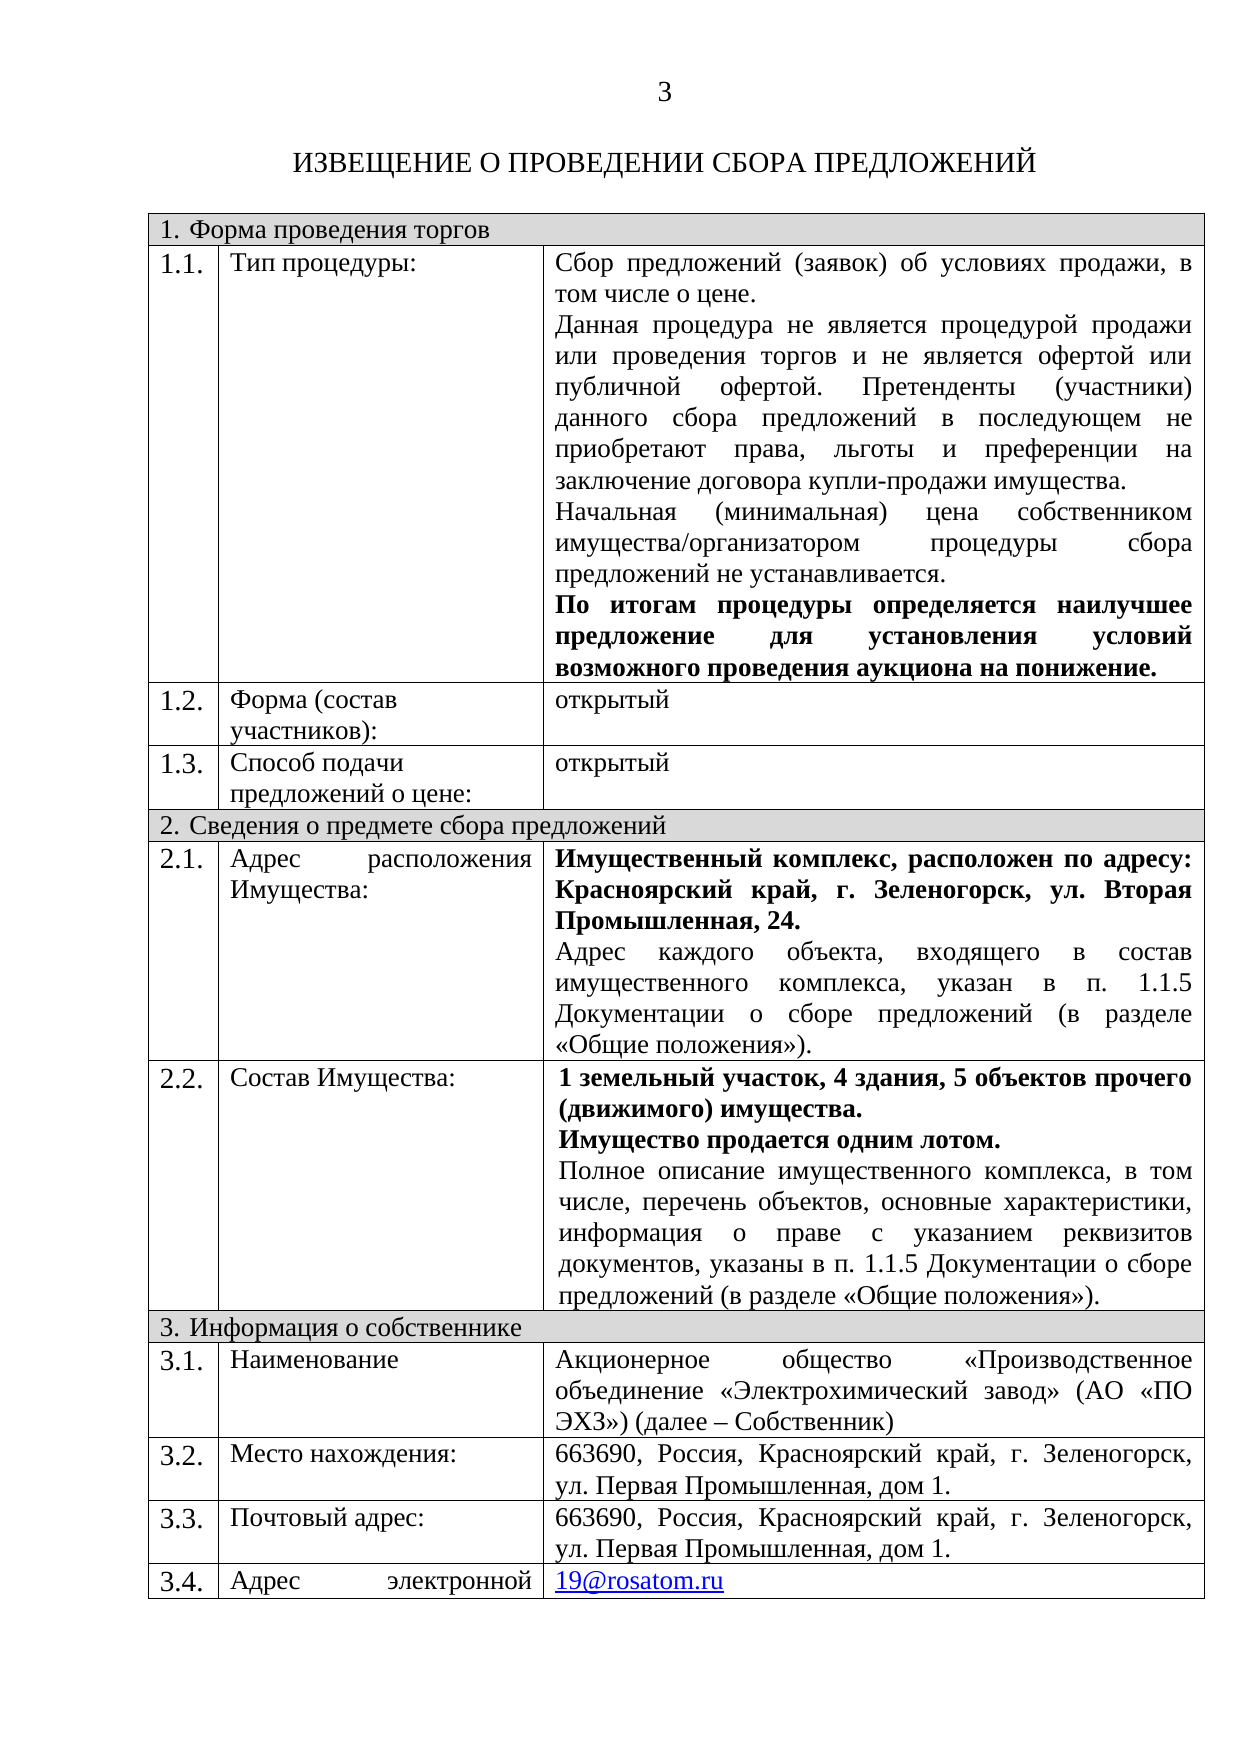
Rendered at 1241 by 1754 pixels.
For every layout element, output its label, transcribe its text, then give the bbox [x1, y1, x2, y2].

table_cell 1 земельный участок, 4 здания, 5 объектов прочего (движимого) имущества. Имущество продается одним лотом. Полное описание имущественного комплекса, в том числе, перечень объектов, основные характеристики, информация о праве с указанием реквизитов документов, указаны в п. 1.1.5 Документации о сборе предложений (в разделе «Общие положения»). [544, 1061, 1204, 1310]
table_cell Место нахождения: [219, 1438, 543, 1500]
table_cell Адрес расположения Имущества: [219, 842, 543, 1060]
table_cell 663690, Россия, Красноярский край, г. Зеленогорск, ул. Первая Промышленная, дом 1. [544, 1501, 1204, 1563]
table_cell Сведения о предмете сбора предложений [149, 810, 1204, 841]
table_cell Состав Имущества: [219, 1061, 543, 1310]
table_cell [149, 1343, 218, 1437]
table_cell Сбор предложений (заявок) об условиях продажи, в том числе о цене. Данная процедура не является процедурой продажи или проведения торгов и не является офертой или публичной офертой. Претенденты (участники) данного сбора предложений в последующем не приобретают права, льготы и преференции на заключение договора купли-продажи имущества. Начальная (минимальная) цена собственником имущества/организатором процедуры сбора предложений не устанавливается. По итогам процедуры определяется наилучшее предложение для установления условий возможного проведения аукциона на понижение. [544, 246, 1204, 682]
table_cell Почтовый адрес: [219, 1501, 543, 1563]
table_cell Наименование [219, 1343, 543, 1437]
table_cell открытый [544, 746, 1204, 808]
table_cell [149, 1438, 218, 1500]
table_header Форма проведения торгов [149, 214, 1204, 245]
table_cell Информация о собственнике [149, 1311, 1204, 1342]
table_cell Форма (состав участников): [219, 683, 543, 745]
table_cell [149, 1501, 218, 1563]
table_cell [149, 842, 218, 1060]
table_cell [219, 1564, 543, 1598]
table_cell [149, 1564, 218, 1598]
table_cell Имущественный комплекс, расположен по адресу: Красноярский край, г. Зеленогорск, ул. Вторая Промышленная, 24. Адрес каждого объекта, входящего в состав имущественного комплекса, указан в п. 1.1.5 Документации о сборе предложений (в разделе «Общие положения»). [544, 842, 1204, 1060]
table_cell [149, 246, 218, 682]
table_cell 19@rosatom.ru [544, 1564, 1204, 1598]
subtitle Извещение о проведении СБОРА ПРЕДЛОЖЕНИЙ [148, 145, 1181, 179]
table_cell Способ подачи предложений о цене: [219, 746, 543, 808]
table_cell Акционерное общество «Производственное объединение «Электрохимический завод» (АО «ПО ЭХЗ») (далее – Собственник) [544, 1343, 1204, 1437]
table_cell открытый [544, 683, 1204, 745]
table_cell 663690, Россия, Красноярский край, г. Зеленогорск, ул. Первая Промышленная, дом 1. [544, 1438, 1204, 1500]
table_cell Тип процедуры: [219, 246, 543, 682]
table_cell [149, 683, 218, 745]
table_cell [149, 1061, 218, 1310]
table_cell [149, 746, 218, 808]
